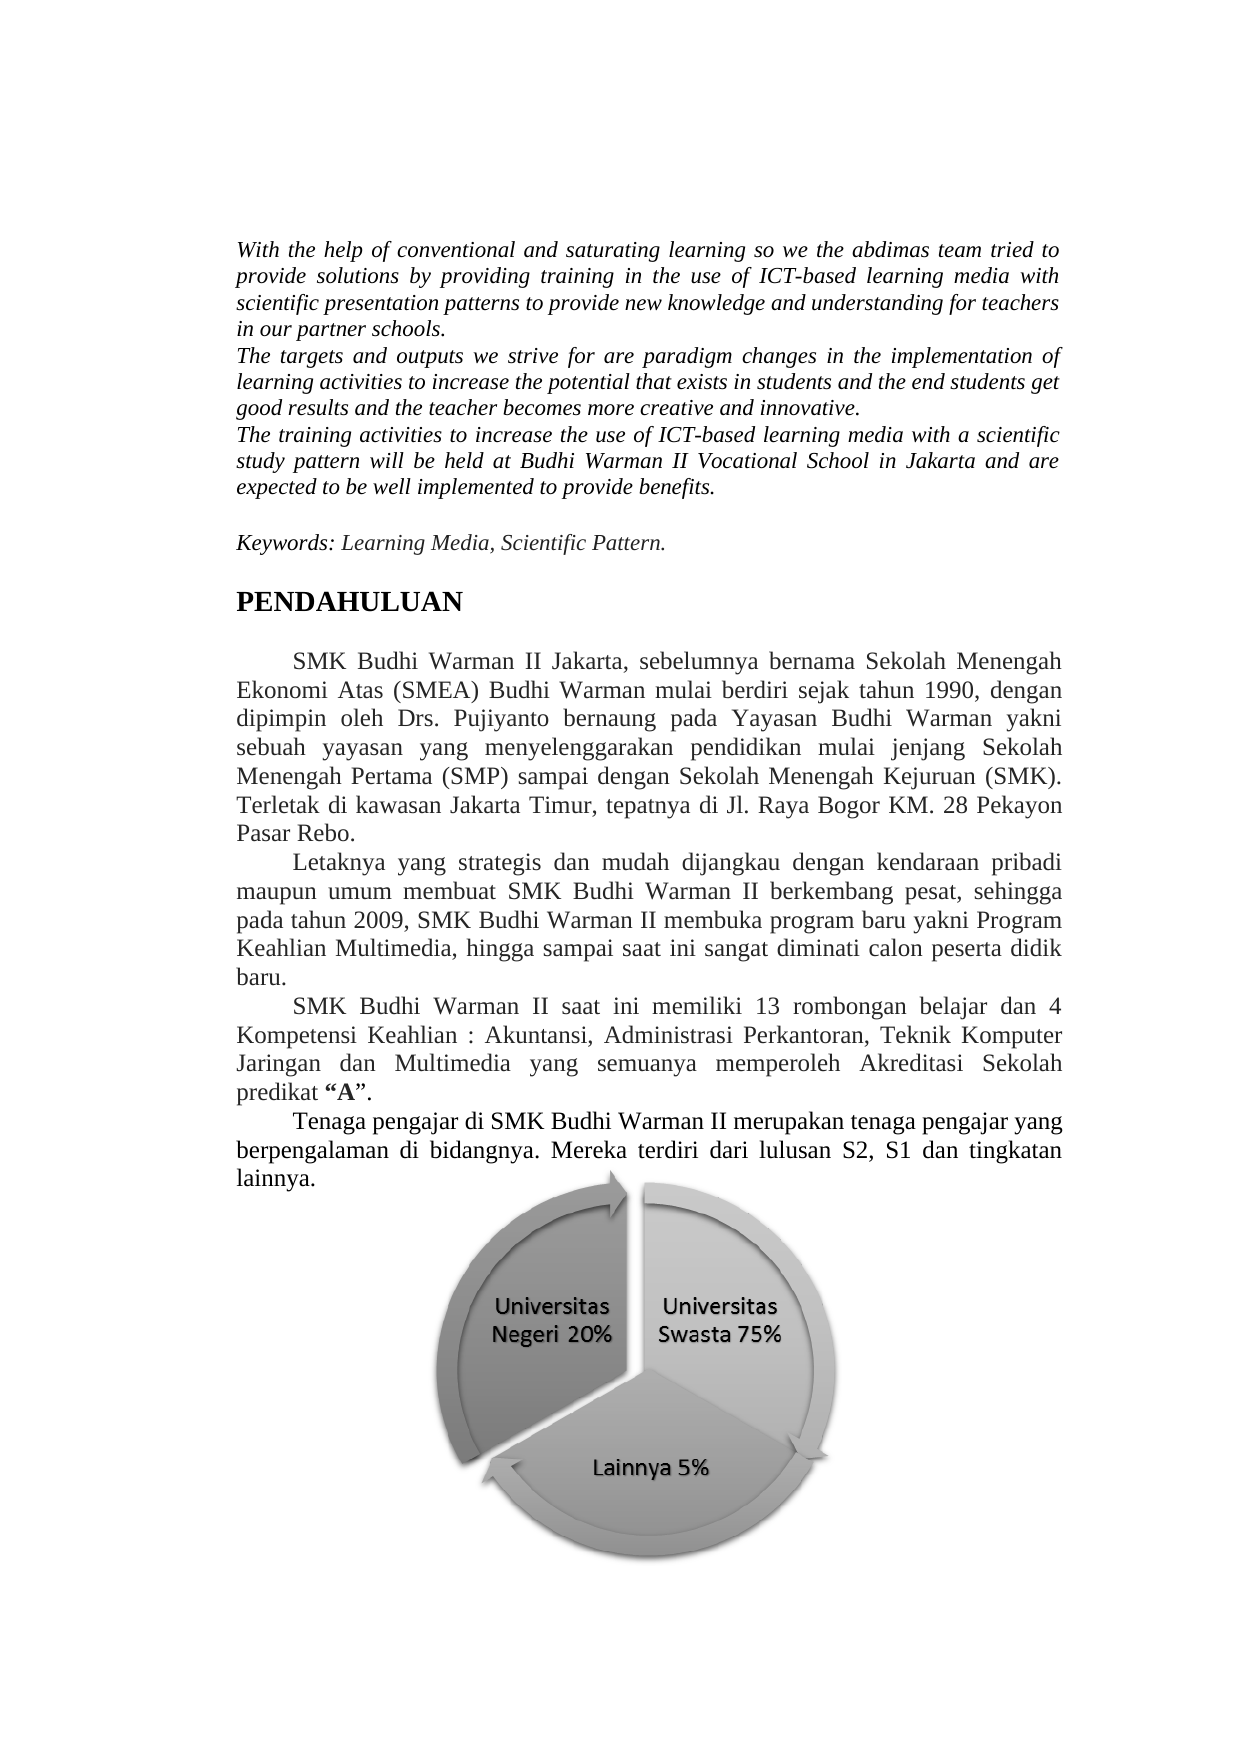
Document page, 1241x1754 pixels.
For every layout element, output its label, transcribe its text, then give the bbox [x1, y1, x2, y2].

text Letaknya yang strategis dan mudah dijangkau dengan kendaraan pribadi maupun umum membuat SMK Budhi Warman II berkembang pesat, sehingga pada tahun 2009, SMK Budhi Warman II membuka program baru yakni Program Keahlian Multimedia, hingga sampai saat ini sangat diminati calon peserta didik baru. [236, 847, 1063, 991]
text With the help of conventional and saturating learning so we the abdimas team tried to provide solutions by providing training in the use of ICT-based learning media with scientific presentation patterns to provide new knowledge and understanding for teachers in our partner schools. [236, 236, 1063, 342]
text PENDAHULUAN [236, 584, 1063, 617]
text The training activities to increase the use of ICT-based learning media with a scientific study pattern will be held at Budhi Warman II Vocational School in Jakarta and are expected to be well implemented to provide benefits. [236, 421, 1063, 500]
text SMK Budhi Warman II Jakarta, sebelumnya bernama Sekolah Menengah Ekonomi Atas (SMEA) Budhi Warman mulai berdiri sejak tahun 1990, dengan dipimpin oleh Drs. Pujiyanto bernaung pada Yayasan Budhi Warman yakni sebuah yayasan yang menyelenggarakan pendidikan mulai jenjang Sekolah Menengah Pertama (SMP) sampai dengan Sekolah Menengah Kejuruan (SMK). Terletak di kawasan Jakarta Timur, tepatnya di Jl. Raya Bogor KM. 28 Pekayon Pasar Rebo. [236, 646, 1063, 847]
text The targets and outputs we strive for are paradigm changes in the implementation of learning activities to increase the potential that exists in students and the end students get good results and the teacher becomes more creative and innovative. [236, 342, 1063, 421]
text Keywords: Learning Media, Scientific Pattern. [236, 528, 1063, 555]
text Tenaga pengajar di SMK Budhi Warman II merupakan tenaga pengajar yang berpengalaman di bidangnya. Mereka terdiri dari lulusan S2, S1 dan tingkatan lainnya. [236, 1106, 1063, 1192]
text SMK Budhi Warman II saat ini memiliki 13 rombongan belajar dan 4 Kompetensi Keahlian : Akuntansi, Administrasi Perkantoran, Teknik Komputer Jaringan dan Multimedia yang semuanya memperoleh Akreditasi Sekolah predikat “A”. [236, 991, 1063, 1106]
